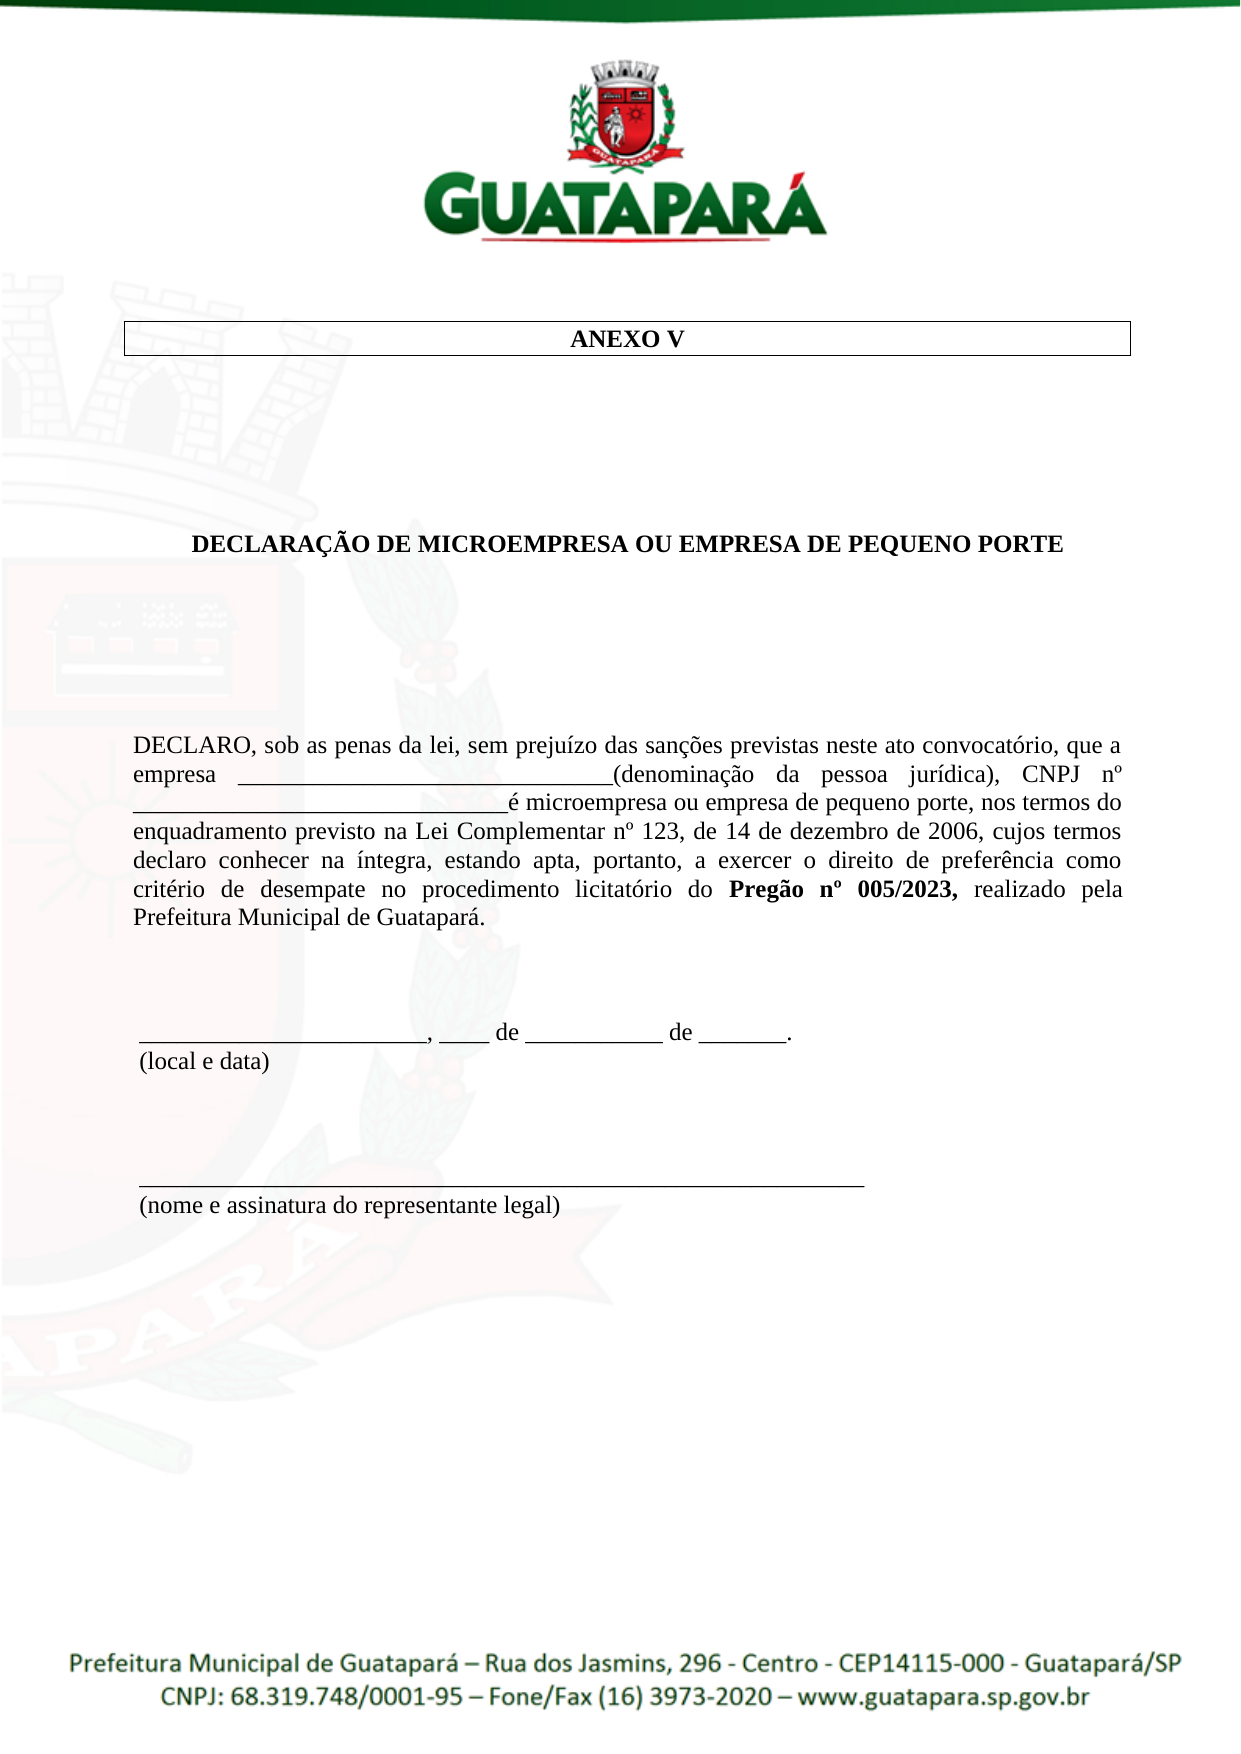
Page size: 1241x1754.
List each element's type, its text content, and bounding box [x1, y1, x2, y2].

text DECLARAÇÃO DE MICROEMPRESA OU EMPRESA DE PEQUENO PORTE [133, 529, 1123, 557]
text __________________________________________________________ [133, 1161, 1123, 1190]
text (local e data) [133, 1046, 1123, 1075]
text ANEXO V [125, 322, 1130, 355]
text DECLARO, sob as penas da lei, sem prejuízo das sanções previstas neste ato convocatório, que a empresa ______________________________(denominação da pessoa jurídica), CNPJ nº ______________________________é microempresa ou empresa de pequeno porte, nos termos do enquadramento previsto na Lei Complementar nº 123, de 14 de dezembro de 2006, cujos termos declaro conhecer na íntegra, estando apta, portanto, a exercer o direito de preferência como critério de desempate no procedimento licitatório do Pregão nº 005/2023, realizado pela Prefeitura Municipal de Guatapará. [133, 730, 1123, 931]
text _______________________, ____ de ___________ de _______. [133, 1017, 1123, 1046]
text (nome e assinatura do representante legal) [133, 1190, 1123, 1219]
picture [0, 0, 1241, 1752]
